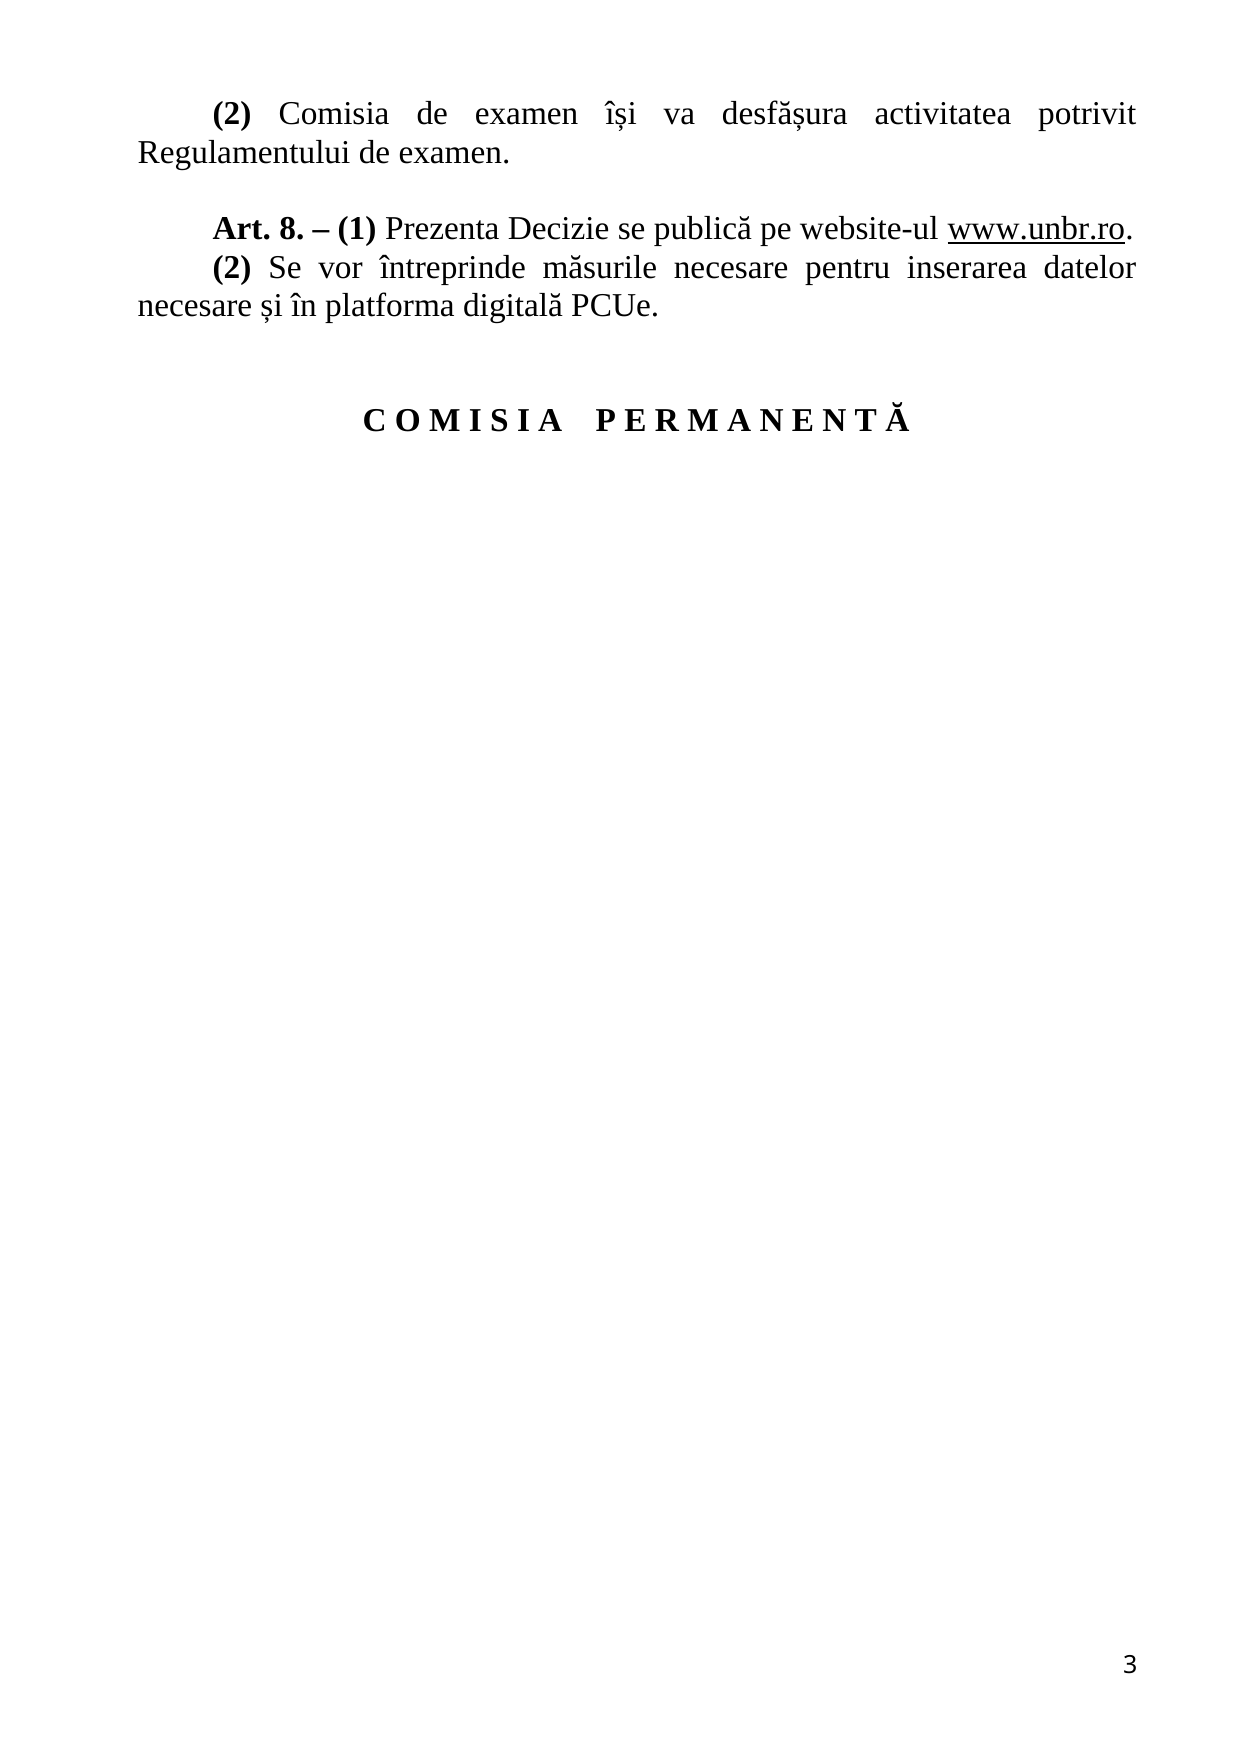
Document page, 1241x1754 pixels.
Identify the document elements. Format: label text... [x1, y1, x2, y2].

text Art. 8. – (1) Prezenta Decizie se publică pe website-ul www.unbr.ro. [137, 209, 1137, 247]
text C O M I S I A P E R M A N E N T Ă [137, 400, 1134, 439]
text (2) Se vor întreprinde măsurile necesare pentru inserarea datelor necesare și în platforma digitală PCUe. [137, 247, 1137, 324]
text (2) Comisia de examen își va desfășura activitatea potrivit Regulamentului de examen. [137, 94, 1137, 170]
